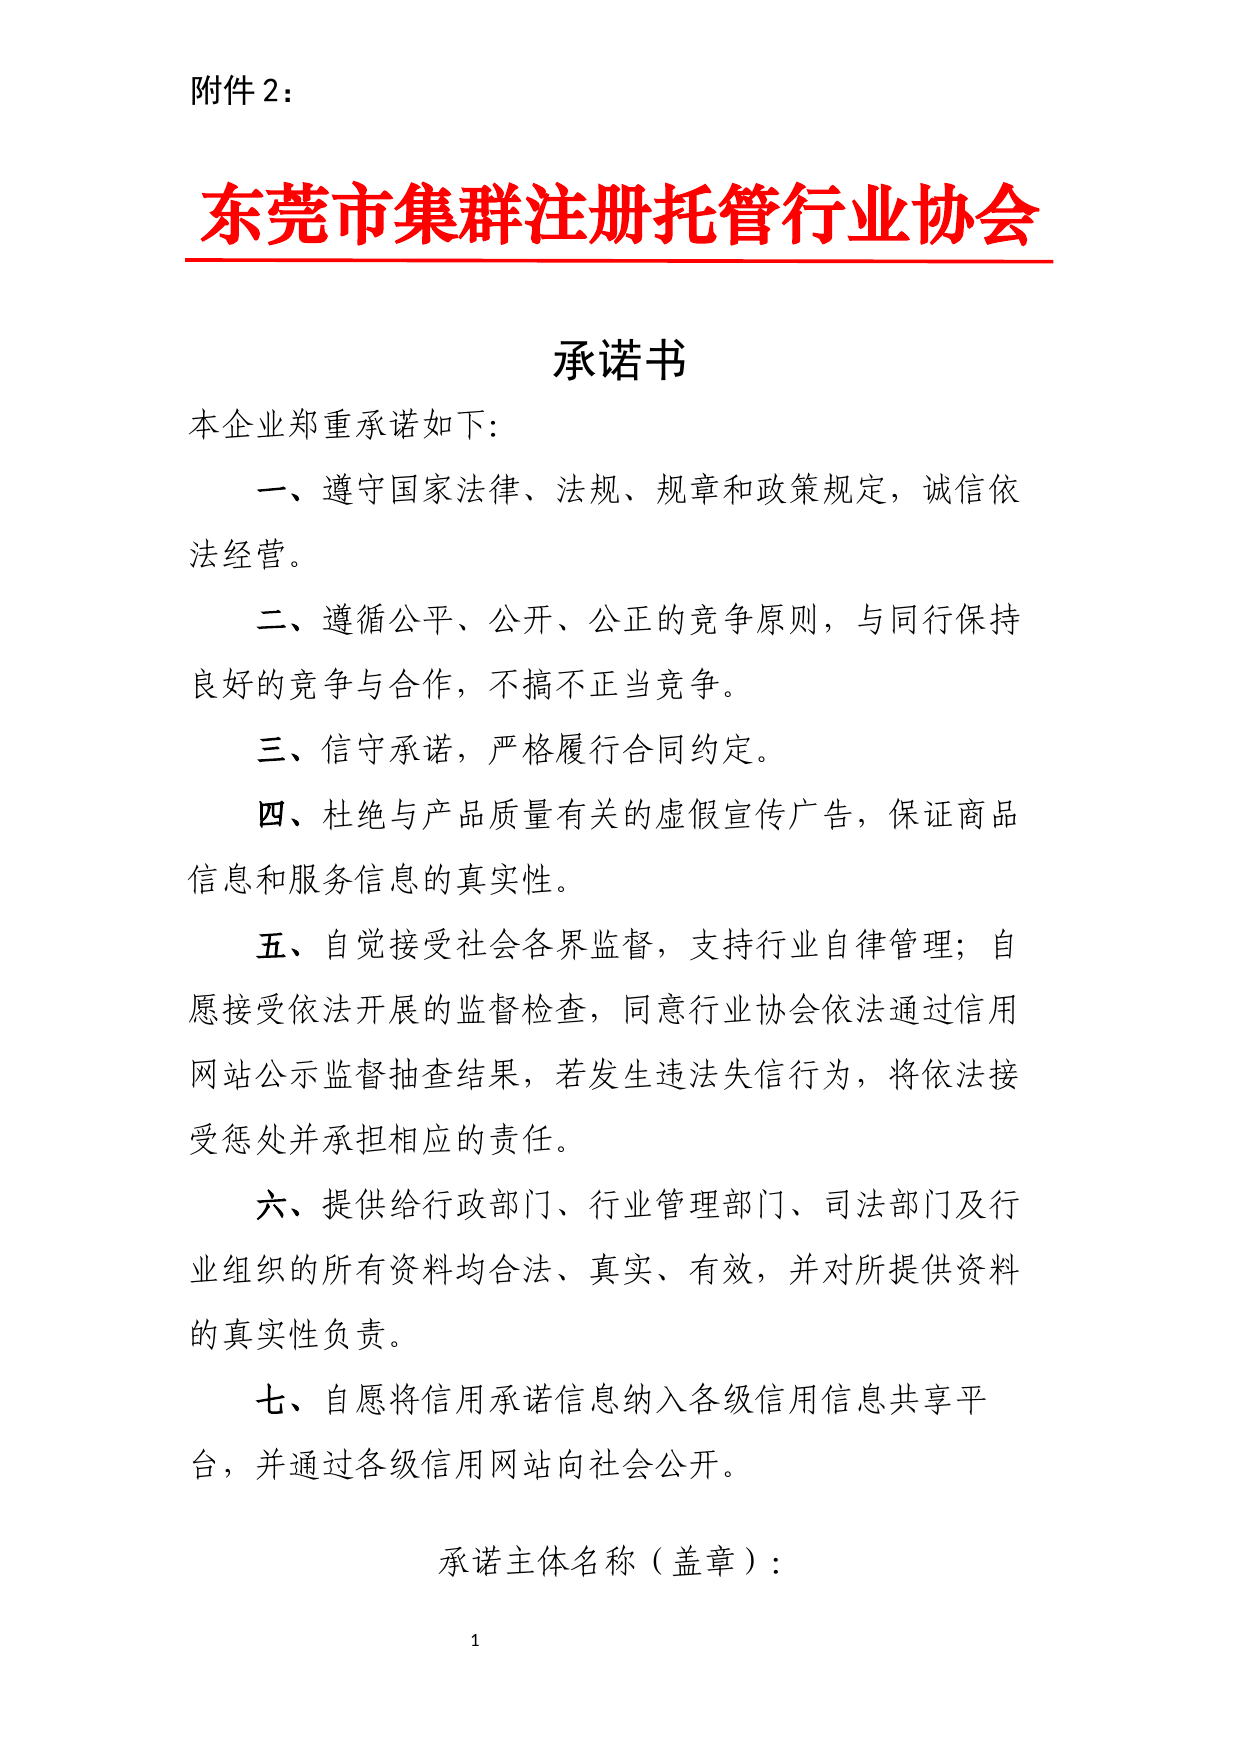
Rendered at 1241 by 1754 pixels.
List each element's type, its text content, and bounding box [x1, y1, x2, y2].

text 五、自觉接受社会各界监督，支持行业自律管理；自愿接受依法开展的监督检查，同意行业协会依法通过信用网站公示监督抽查结果，若发生违法失信行为，将依法接受惩处并承担相应的责任。 [187, 909, 1053, 1169]
text 一、遵守国家法律、法规、规章和政策规定，诚信依法经营。 [187, 454, 1053, 584]
text 承诺书 [187, 324, 1053, 389]
text 四、杜绝与产品质量有关的虚假宣传广告，保证商品信息和服务信息的真实性。 [187, 779, 1053, 909]
text 三、信守承诺，严格履行合同约定。 [187, 714, 1053, 779]
text 六、提供给行政部门、行业管理部门、司法部门及行业组织的所有资料均合法、真实、有效，并对所提供资料的真实性负责。 [187, 1169, 1053, 1364]
text 二、遵循公平、公开、公正的竞争原则，与同行保持良好的竞争与合作，不搞不正当竞争。 [187, 584, 1053, 714]
table_header 东莞市集群注册托管行业协会 [188, 162, 1052, 259]
text 七、自愿将信用承诺信息纳入各级信用信息共享平台，并通过各级信用网站向社会公开。 [187, 1364, 1053, 1494]
text 本企业郑重承诺如下： [187, 389, 1053, 454]
text 承诺主体名称（盖章）： [187, 1527, 1053, 1592]
